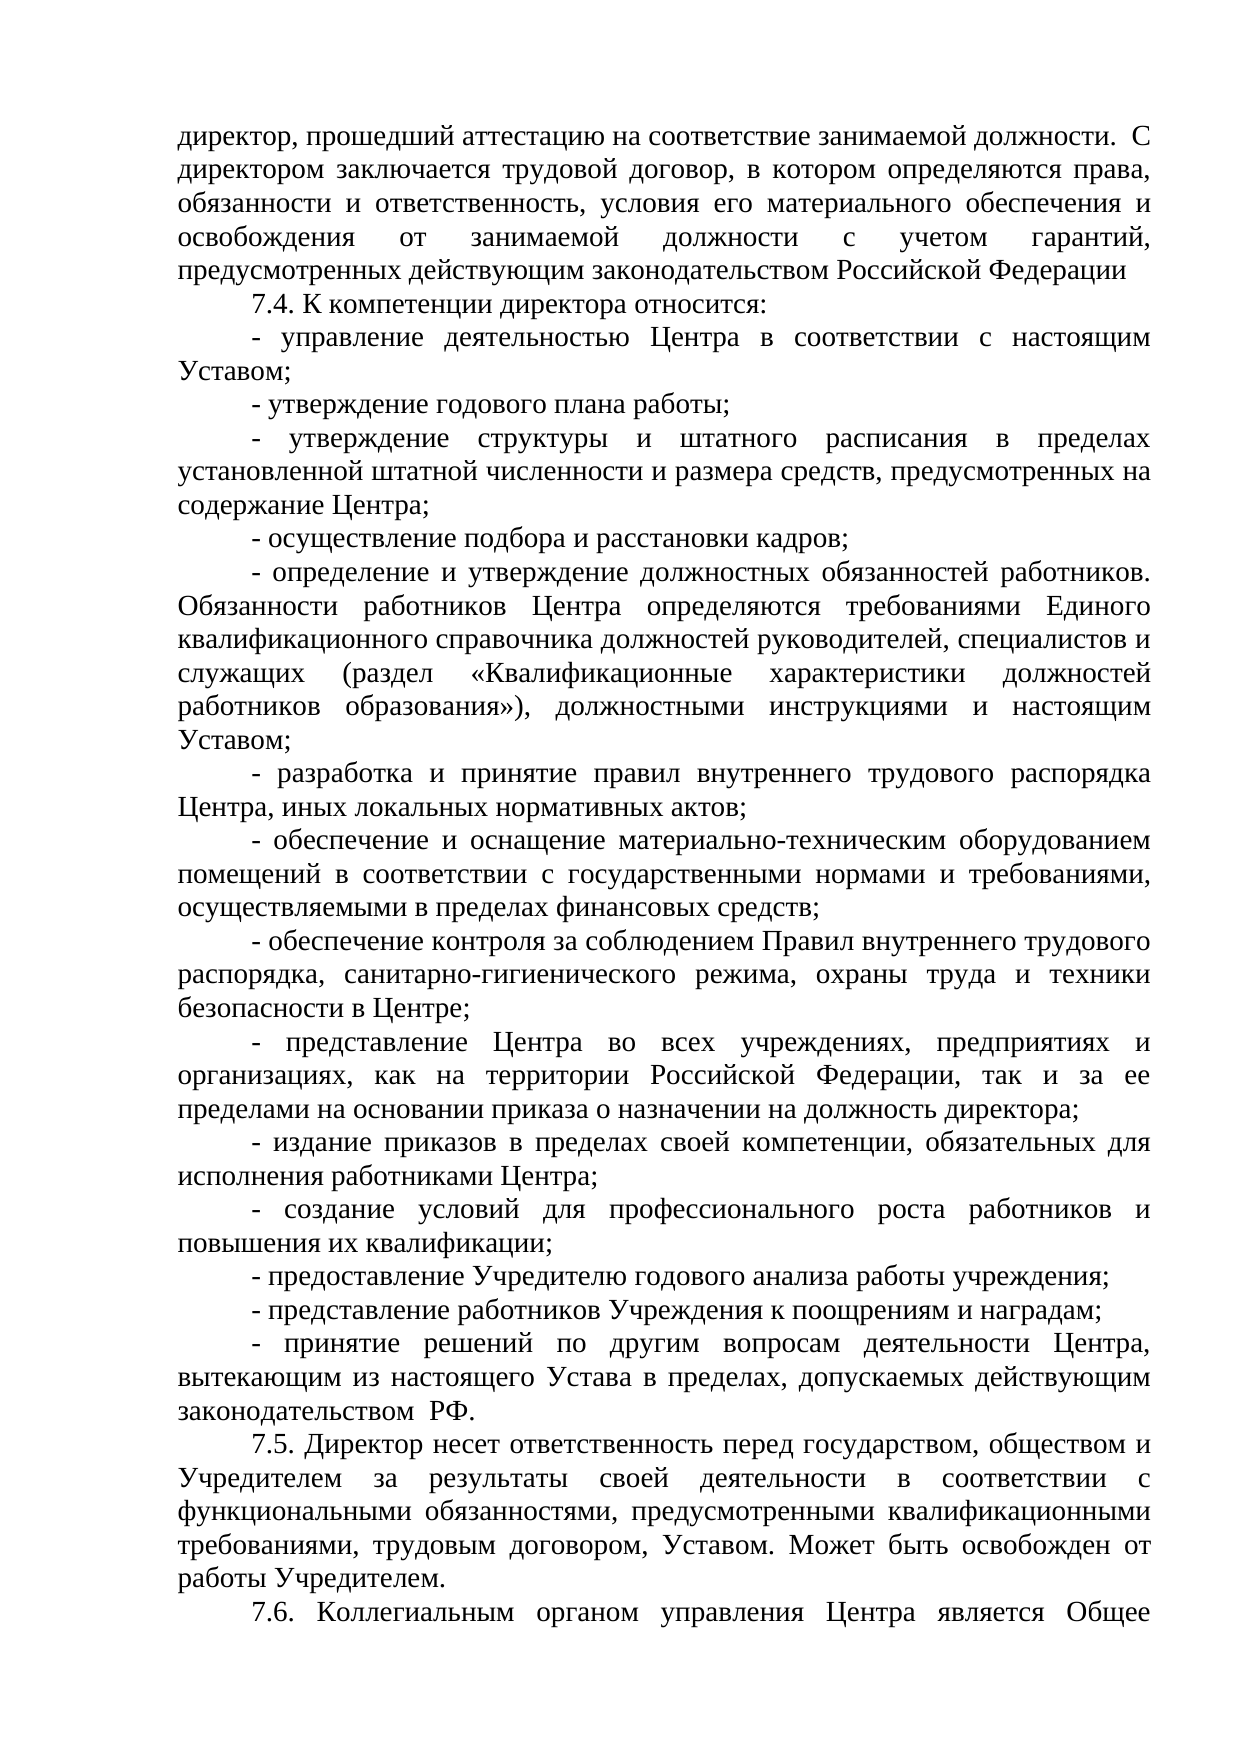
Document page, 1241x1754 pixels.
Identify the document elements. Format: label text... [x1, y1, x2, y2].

text - утверждение годового плана работы; [177, 386, 1152, 420]
text - обеспечение и оснащение материально-техническим оборудованием помещений в соответствии с государственными нормами и требованиями, осуществляемыми в пределах финансовых средств; [177, 822, 1152, 923]
text - обеспечение контроля за соблюдением Правил внутреннего трудового распорядка, санитарно-гигиенического режима, охраны труда и техники безопасности в Центре; [177, 923, 1152, 1024]
text - определение и утверждение должностных обязанностей работников. Обязанности работников Центра определяются требованиями Единого квалификационного справочника должностей руководителей, специалистов и служащих (раздел «Квалификационные характеристики должностей работников образования»), должностными инструкциями и настоящим Уставом; [177, 554, 1152, 755]
text - управление деятельностью Центра в соответствии с настоящим Уставом; [177, 319, 1152, 386]
text - издание приказов в пределах своей компетенции, обязательных для исполнения работниками Центра; [177, 1124, 1152, 1191]
text 7.5. Директор несет ответственность перед государством, обществом и Учредителем за результаты своей деятельности в соответствии с функциональными обязанностями, предусмотренными квалификационными требованиями, трудовым договором, Уставом. Может быть освобожден от работы Учредителем. [177, 1426, 1152, 1594]
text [177, 118, 1152, 286]
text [177, 1594, 1152, 1627]
text - представление работников Учреждения к поощрениям и наградам; [177, 1292, 1152, 1326]
text - создание условий для профессионального роста работников и повышения их квалификации; [177, 1191, 1152, 1258]
text 7.4. К компетенции директора относится: [177, 286, 1152, 319]
text - утверждение структуры и штатного расписания в пределах установленной штатной численности и размера средств, предусмотренных на содержание Центра; [177, 420, 1152, 521]
text - разработка и принятие правил внутреннего трудового распорядка Центра, иных локальных нормативных актов; [177, 755, 1152, 822]
text - осуществление подбора и расстановки кадров; [177, 521, 1152, 554]
text - предоставление Учредителю годового анализа работы учреждения; [177, 1258, 1152, 1292]
text - принятие решений по другим вопросам деятельности Центра, вытекающим из настоящего Устава в пределах, допускаемых действующим законодательством РФ. [177, 1326, 1152, 1426]
text - представление Центра во всех учреждениях, предприятиях и организациях, как на территории Российской Федерации, так и за ее пределами на основании приказа о назначении на должность директора; [177, 1024, 1152, 1124]
